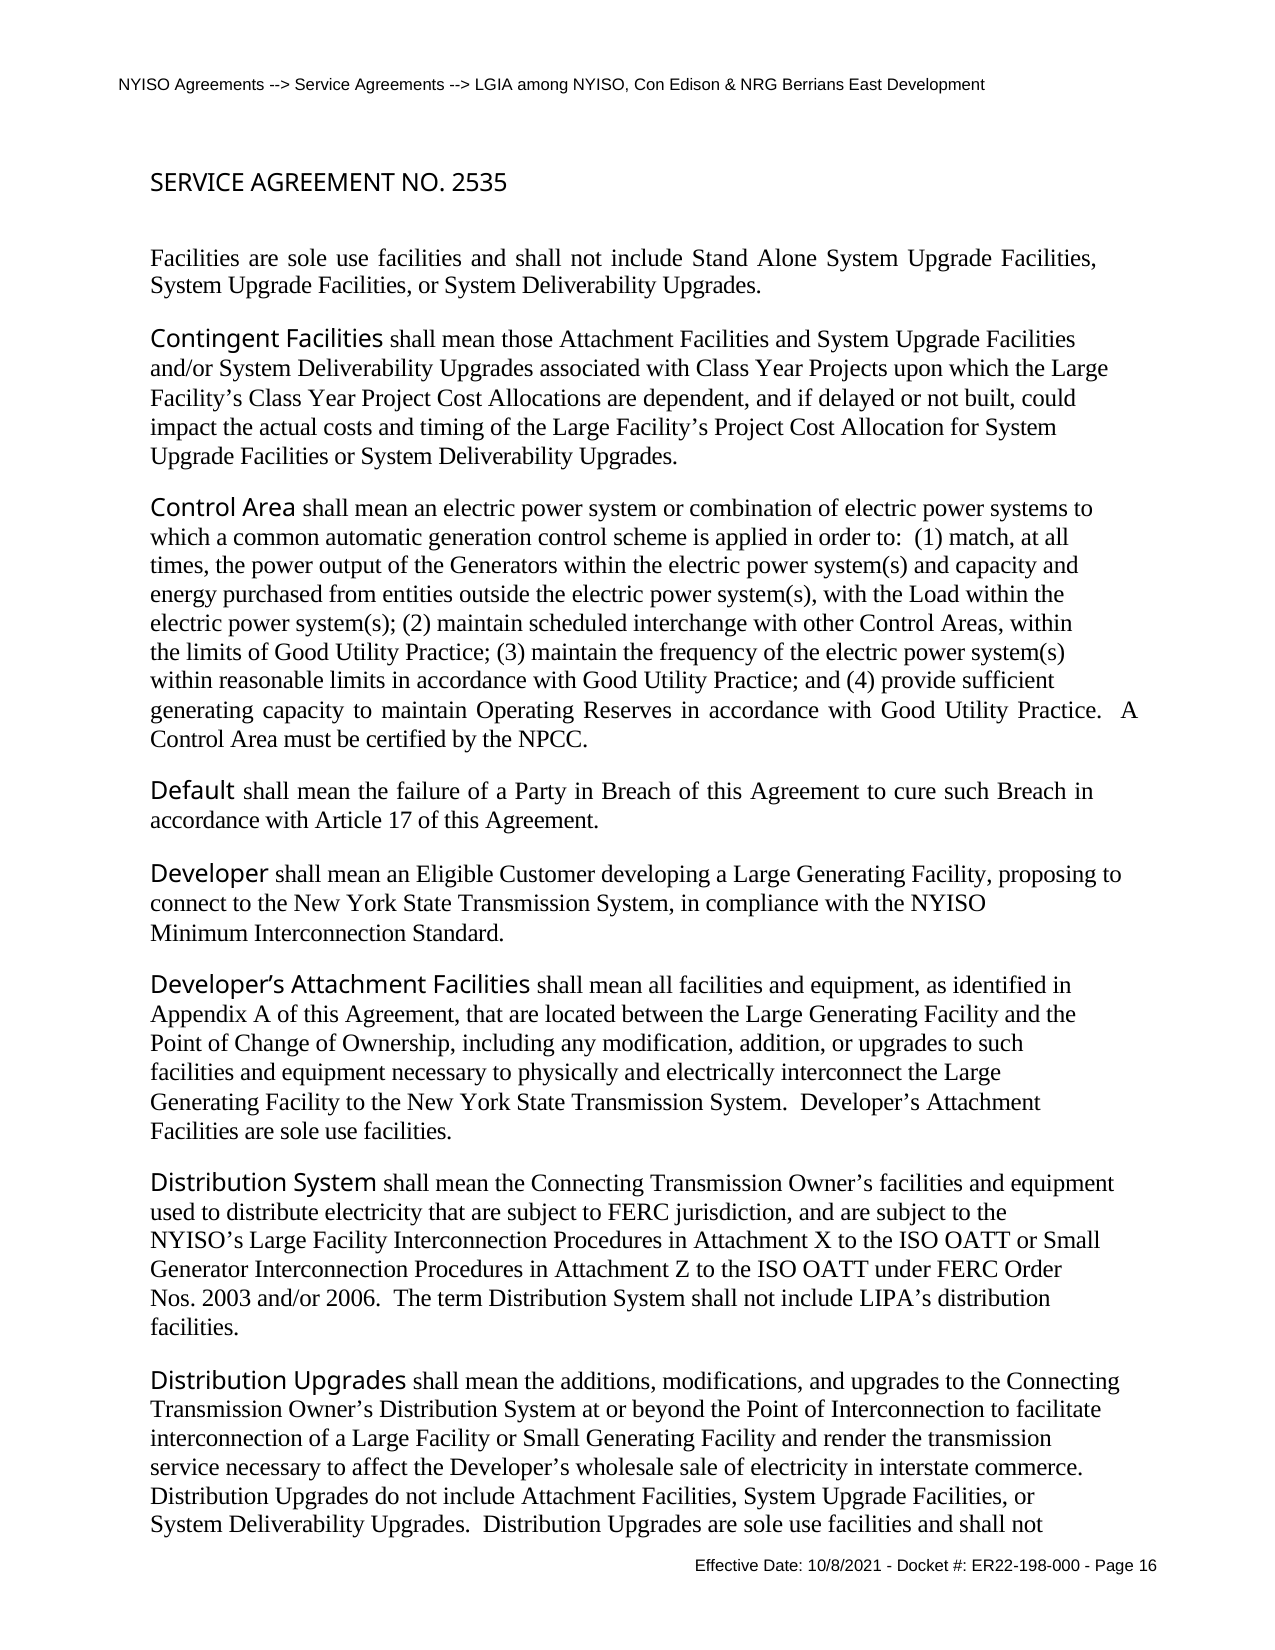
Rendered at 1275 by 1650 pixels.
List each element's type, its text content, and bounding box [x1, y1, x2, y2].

text Facilities are sole use facilities and shall not include Stand Alone System Upgrade Facilities, System Upgrade Facilities, or System Deliverability Upgrades. [150, 245, 1098, 299]
text Default shall mean the failure of a Party in Breach of this Agreement to cure such Breach in accordance with Article 17 of this Agreement. [150, 776, 1094, 834]
text Control Area shall mean an electric power system or combination of electric power systems to which a common automatic generation control scheme is applied in order to: (1) match, at all times, the power output of the Generators within the electric power system(s) and capacity and energy purchased from entities outside the electric power system(s), with the Load within the electric power system(s); (2) maintain scheduled interchange with other Control Areas, within the limits of Good Utility Practice; (3) maintain the frequency of the electric power system(s) within reasonable limits in accordance with Good Utility Practice; and (4) provide sufficient [150, 493, 1125, 695]
text Distribution Upgrades shall mean the additions, modifications, and upgrades to the Connecting Transmission Owner’s Distribution System at or beyond the Point of Interconnection to facilitate interconnection of a Large Facility or Small Generating Facility and render the transmission service necessary to affect the Developer’s wholesale sale of electricity in interstate commerce. Distribution Upgrades do not include Attachment Facilities, System Upgrade Facilities, or System Deliverability Upgrades. Distribution Upgrades are sole use facilities and shall not [150, 1366, 1141, 1539]
text Appendix A of this Agreement, that are located between the Large Generating Facility and the Point of Change of Ownership, including any modification, addition, or upgrades to such facilities and equipment necessary to physically and electrically interconnect the Large Generating Facility to the New York State Transmission System. Developer’s Attachment Facilities are sole use facilities. [150, 999, 1115, 1145]
text Developer’s Attachment Facilities shall mean all facilities and equipment, as identified in [150, 970, 1275, 999]
text SERVICE AGREEMENT NO. 2535 [150, 168, 1275, 197]
text Contingent Facilities shall mean those Attachment Facilities and System Upgrade Facilities and/or System Deliverability Upgrades associated with Class Year Projects upon which the Large Facility’s Class Year Project Cost Allocations are dependent, and if delayed or not built, could impact the actual costs and timing of the Large Facility’s Project Cost Allocation for System Upgrade Facilities or System Deliverability Upgrades. [150, 324, 1118, 470]
text generating capacity to maintain Operating Reserves in accordance with Good Utility Practice. A Control Area must be certified by the NPCC. [150, 695, 1140, 753]
text Developer shall mean an Eligible Customer developing a Large Generating Facility, proposing to connect to the New York State Transmission System, in compliance with the NYISO Minimum Interconnection Standard. [150, 859, 1122, 947]
text Distribution System shall mean the Connecting Transmission Owner’s facilities and equipment used to distribute electricity that are subject to FERC jurisdiction, and are subject to the NYISO’s Large Facility Interconnection Procedures in Attachment X to the ISO OATT or Small Generator Interconnection Procedures in Attachment Z to the ISO OATT under FERC Order Nos. 2003 and/or 2006. The term Distribution System shall not include LIPA’s distribution facilities. [150, 1168, 1138, 1341]
